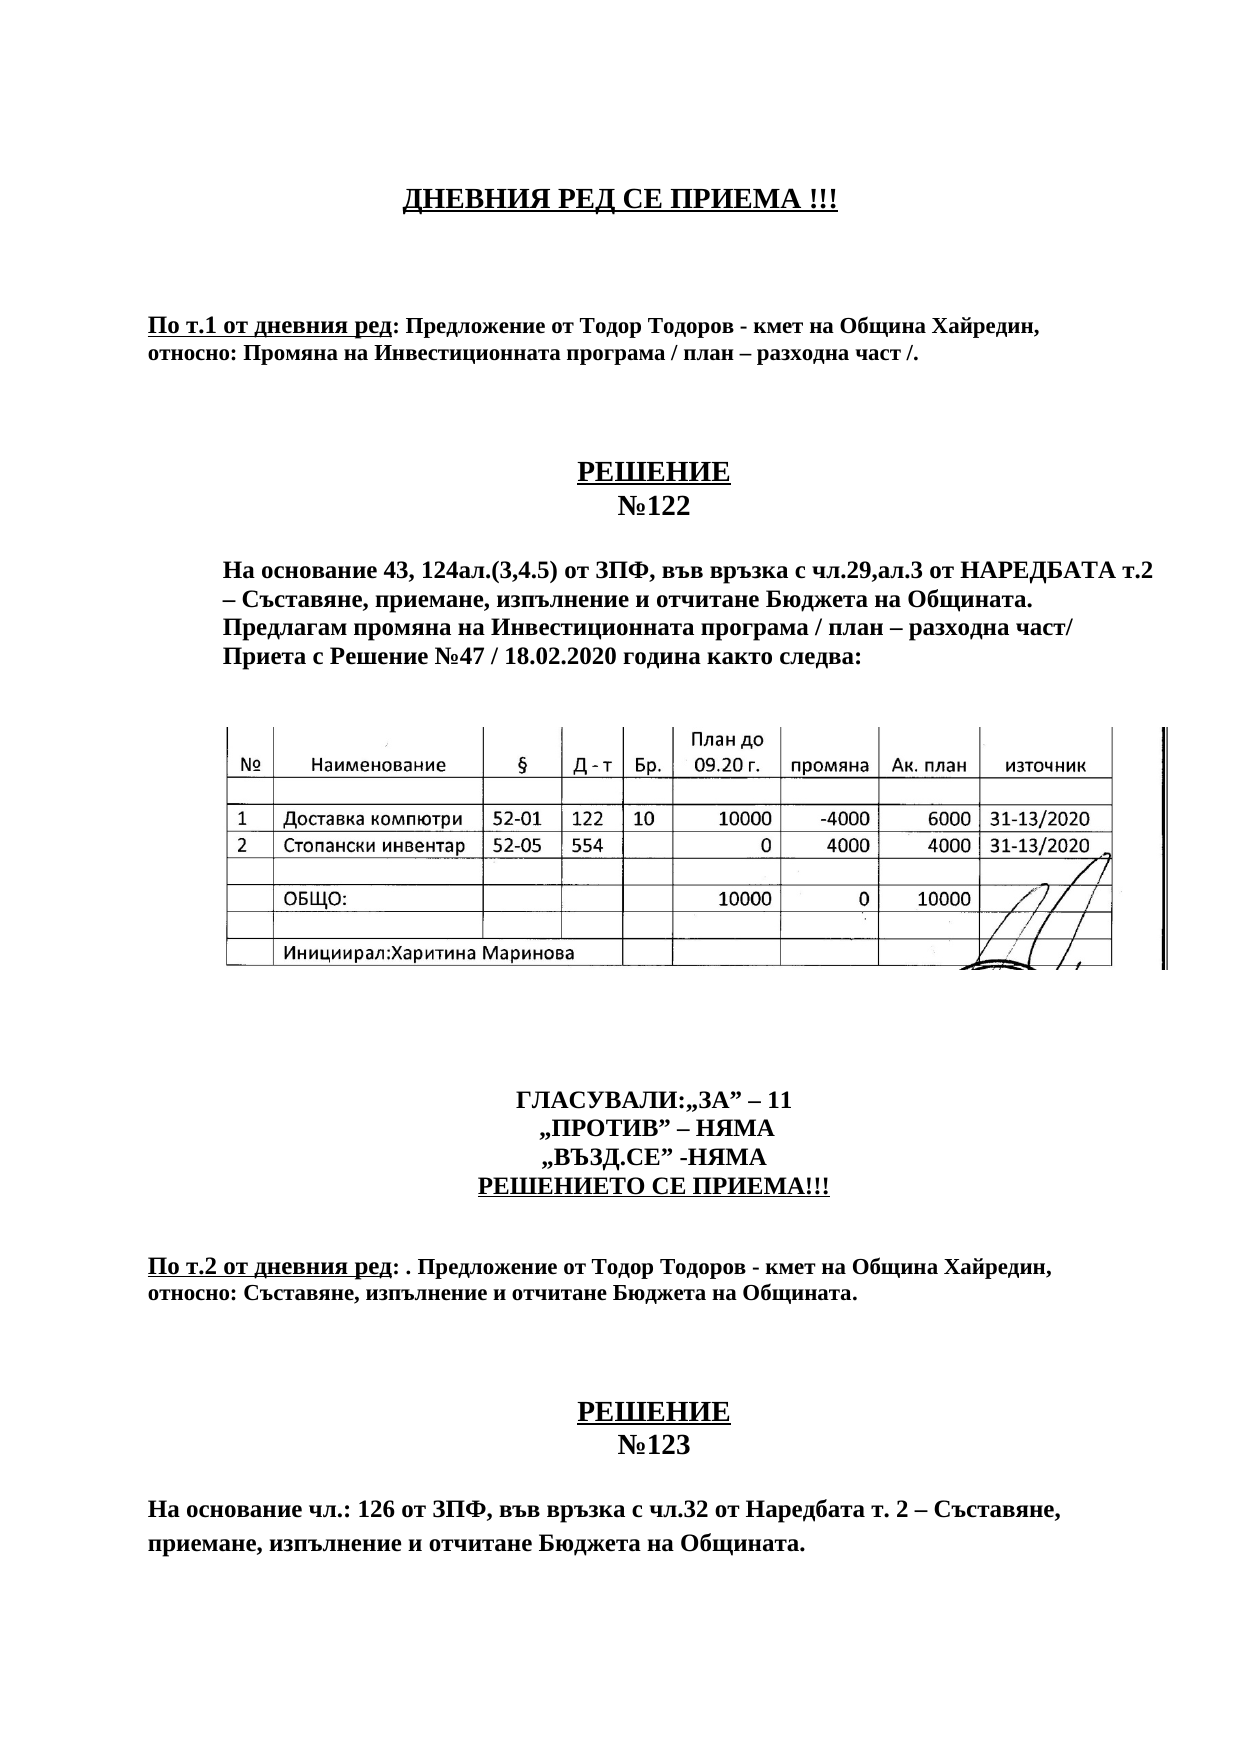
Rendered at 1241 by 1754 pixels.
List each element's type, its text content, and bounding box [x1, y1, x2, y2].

text РЕШЕНИЕ [148, 1394, 1160, 1427]
text РЕШЕНИЕ [148, 454, 1160, 488]
picture [222, 727, 1168, 970]
list Приета с Решение №47 / 18.02.2020 година както следва: [223, 641, 1160, 670]
text По т.2 от дневния ред: . Предложение от Тодор Тодоров - кмет на Община Хайредин, относно: Съставяне, изпълнение и отчитане Бюджета на Общината. [148, 1251, 1093, 1306]
text №123 [148, 1427, 1160, 1461]
text „ВЪЗД.СЕ” -НЯМА [148, 1142, 1160, 1171]
list Предлагам промяна на Инвестиционната програма / план – разходна част/ [223, 612, 1160, 641]
list На основание 43, 124ал.(3,4.5) от ЗПФ, във връзка с чл.29,ал.3 от НАРЕДБАТА т.2 – Съставяне, приемане, изпълнение и отчитане Бюджета на Общината. [223, 555, 1160, 612]
text РЕШЕНИЕТО СЕ ПРИЕМА!!! [148, 1171, 1160, 1200]
text ГЛАСУВАЛИ:„ЗА” – 11 [148, 1085, 1160, 1113]
text На основание чл.: 126 от ЗПФ, във връзка с чл.32 от Наредбата т. 2 – Съставяне, приемане, изпълнение и отчитане Бюджета на Общината. [148, 1494, 1093, 1556]
text ДНЕВНИЯ РЕД СЕ ПРИЕМА !!! [148, 181, 1093, 215]
text „ПРОТИВ” – НЯМА [148, 1113, 1160, 1142]
text По т.1 от дневния ред: Предложение от Тодор Тодоров - кмет на Община Хайредин, относно: Промяна на Инвестиционната програма / план – разходна част /. [148, 311, 1093, 366]
text №122 [148, 488, 1160, 521]
